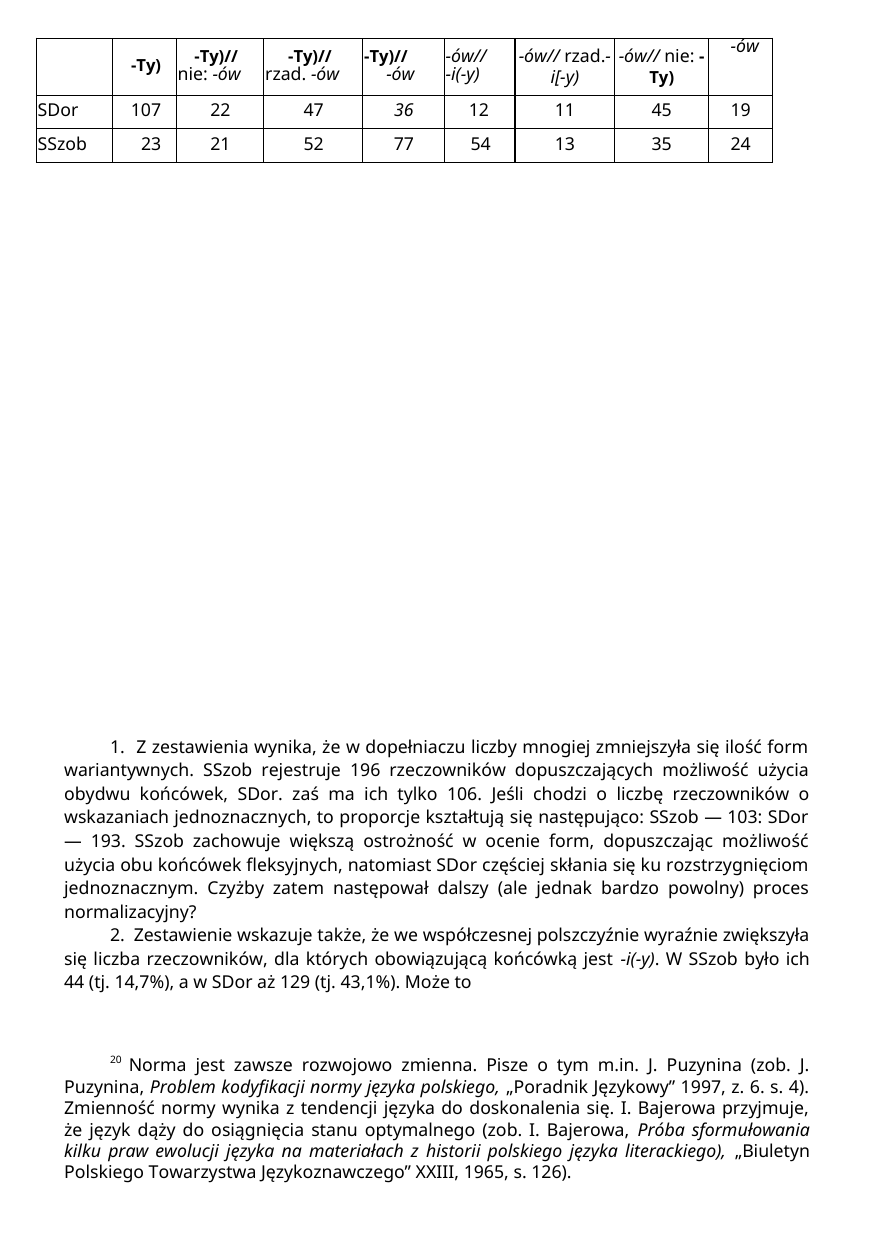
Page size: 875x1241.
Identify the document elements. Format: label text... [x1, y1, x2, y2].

table_cell 13 [516, 129, 614, 162]
table_header -ów// rzad.-i[-y) [516, 39, 614, 94]
table_header [37, 39, 112, 94]
table_cell 47 [264, 96, 362, 127]
table_cell 45 [615, 96, 708, 127]
table_header -Ty)// nie: -ów [177, 39, 263, 94]
table_cell 77 [363, 129, 444, 162]
table_cell 21 [177, 129, 263, 162]
table_cell 12 [445, 96, 514, 127]
table_cell 23 [113, 129, 176, 162]
table_header -Ty) [113, 39, 176, 94]
table_cell SDor [37, 96, 112, 127]
table_header -ów// nie: -Ty) [615, 39, 708, 94]
table_cell 52 [264, 129, 362, 162]
table_cell SSzob [37, 129, 112, 162]
list Zestawienie wskazuje także, że we współczesnej polszczyźnie wyraźnie zwiększyła się liczba rzeczowników, dla których obowiązującą końcówką jest -i(-y). W SSzob było ich 44 (tj. 14,7%), a w SDor aż 129 (tj. 43,1%). Może to [64, 923, 810, 993]
table_cell 54 [445, 129, 514, 162]
text 20 Norma jest zawsze rozwojowo zmienna. Pisze o tym m.in. J. Puzynina (zob. J. Puzynina, Problem kodyfikacji normy języka polskiego, „Poradnik Językowy” 1997, z. 6. s. 4). Zmienność normy wynika z tendencji języka do doskonalenia się. I. Bajerowa przyjmuje, że język dąży do osiągnięcia stanu optymalnego (zob. I. Bajerowa, Próba sformułowania kilku praw ewolucji języka na materiałach z historii polskiego języka literackiego), „Biuletyn Polskiego Towarzystwa Językoznawczego” XXIII, 1965, s. 126). [64, 1054, 810, 1183]
table_cell 36 [363, 96, 444, 127]
table_cell 11 [516, 96, 614, 127]
table_cell 22 [177, 96, 263, 127]
table_cell 35 [615, 129, 708, 162]
list Z zestawienia wynika, że w dopełniaczu liczby mnogiej zmniejszyła się ilość form wariantywnych. SSzob rejestruje 196 rzeczowników dopuszczających możliwość użycia obydwu końcówek, SDor. zaś ma ich tylko 106. Jeśli chodzi o liczbę rzeczowników o wskazaniach jednoznacznych, to proporcje kształtują się następująco: SSzob — 103: SDor — 193. SSzob zachowuje większą ostrożność w ocenie form, dopuszczając możliwość użycia obu końcówek fleksyjnych, natomiast SDor częściej skłania się ku rozstrzygnięciom jednoznacznym. Czyżby zatem następował dalszy (ale jednak bardzo powolny) proces normalizacyjny? [64, 734, 810, 923]
table_header -Ty)// rzad. -ów [264, 39, 362, 94]
table_header -Ty)// -ów [363, 39, 444, 94]
table_cell 107 [113, 96, 176, 127]
table_header -ów [709, 39, 772, 94]
table_cell 19 [709, 96, 772, 127]
table_header -ów// -i(-y) [445, 39, 514, 94]
table_cell 24 [709, 129, 772, 162]
